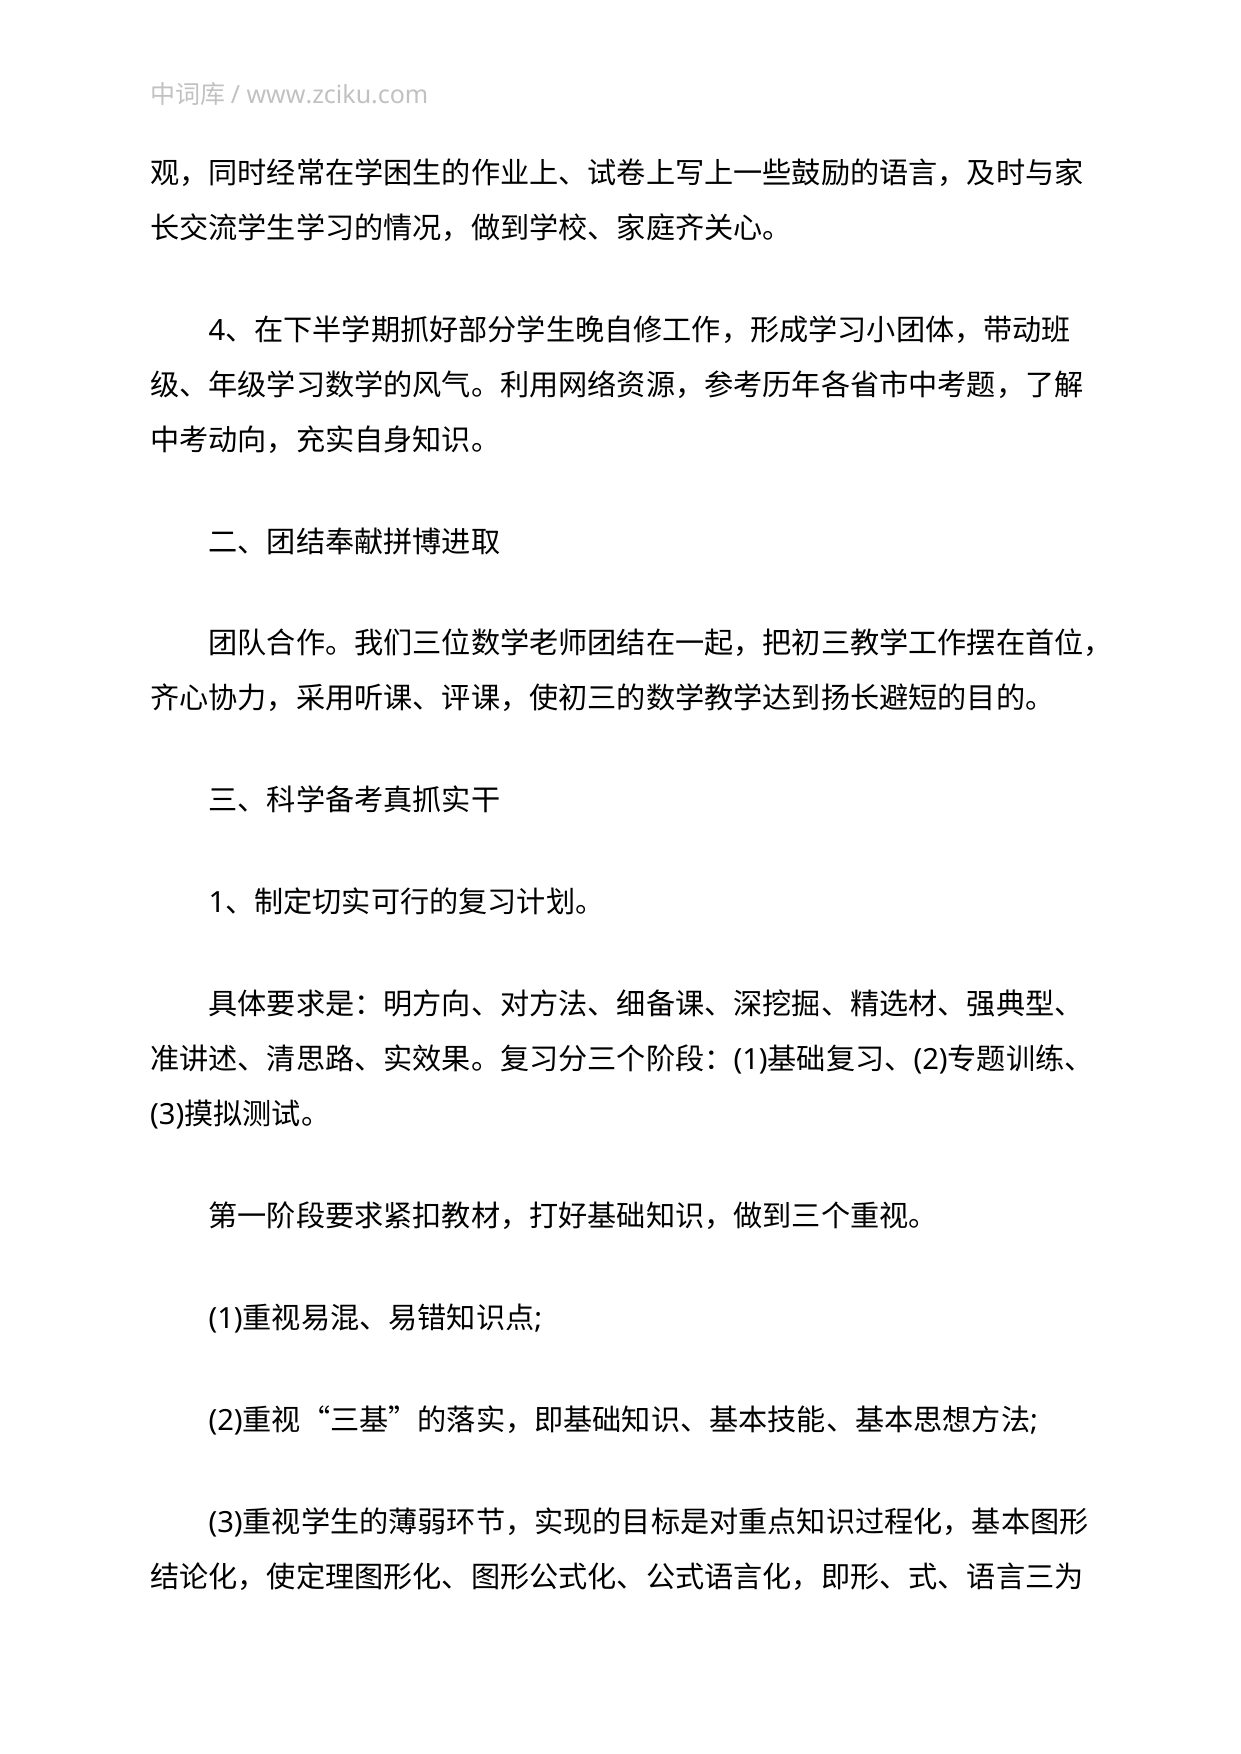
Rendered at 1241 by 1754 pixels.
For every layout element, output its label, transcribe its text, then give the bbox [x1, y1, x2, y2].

text (2)重视“三基”的落实，即基础知识、基本技能、基本思想方法; [150, 1396, 1090, 1438]
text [150, 150, 1090, 247]
text 团队合作。我们三位数学老师团结在一起，把初三教学工作摆在首位，齐心协力，采用听课、评课，使初三的数学教学达到扬长避短的目的。 [150, 620, 1090, 717]
text 第一阶段要求紧扣教材，打好基础知识，做到三个重视。 [150, 1192, 1090, 1235]
text 三、科学备考真抓实干 [150, 777, 1090, 819]
text 二、团结奉献拼博进取 [150, 518, 1090, 561]
text 1、制定切实可行的复习计划。 [150, 878, 1090, 921]
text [150, 1498, 1090, 1595]
text 具体要求是：明方向、对方法、细备课、深挖掘、精选材、强典型、准讲述、清思路、实效果。复习分三个阶段：(1)基础复习、(2)专题训练、(3)摸拟测试。 [150, 981, 1090, 1133]
text (1)重视易混、易错知识点; [150, 1294, 1090, 1337]
text 4、在下半学期抓好部分学生晚自修工作，形成学习小团体，带动班级、年级学习数学的风气。利用网络资源，参考历年各省市中考题，了解中考动向，充实自身知识。 [150, 307, 1090, 459]
